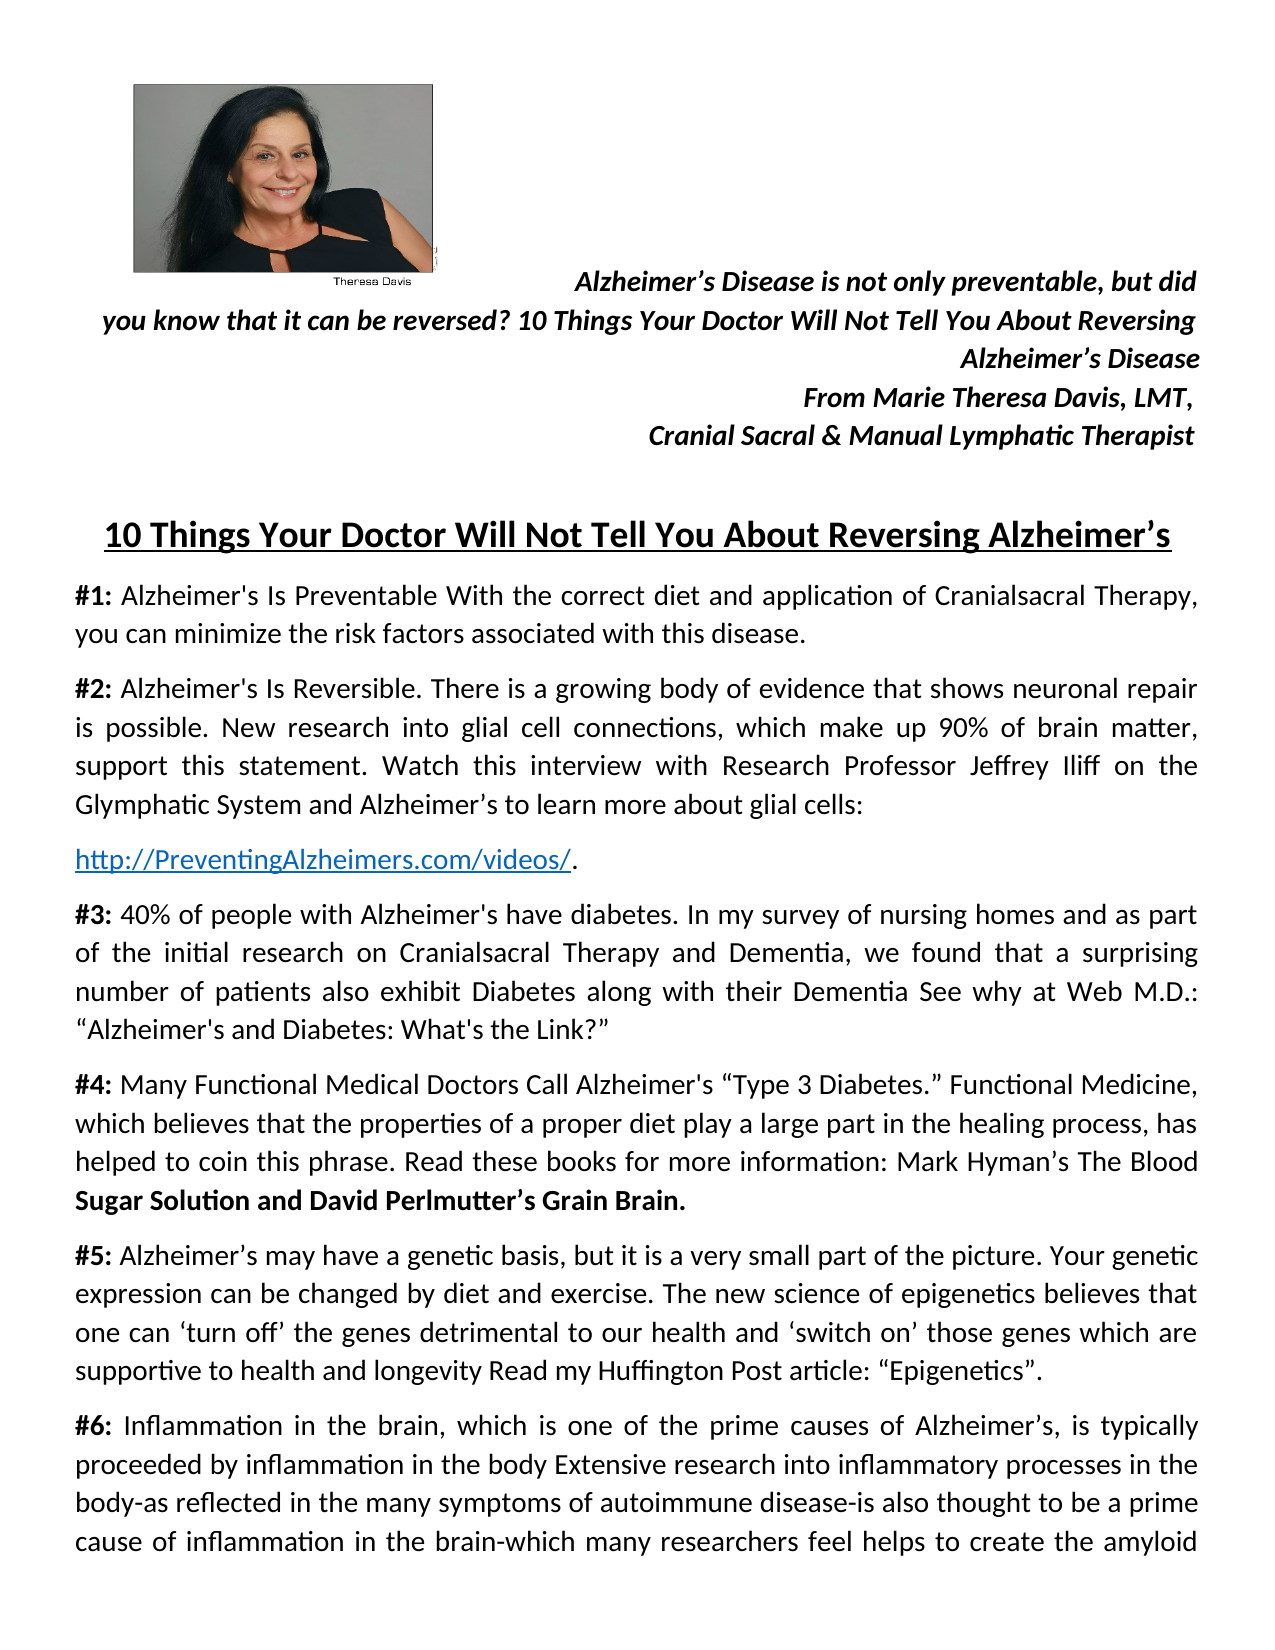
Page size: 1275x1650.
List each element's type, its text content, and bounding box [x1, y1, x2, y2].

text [75, 1407, 1200, 1558]
text #4: Many Functional Medical Doctors Call Alzheimer's “Type 3 Diabetes.” Functional Medicine, which believes that the properties of a proper diet play a large part in the healing process, has helped to coin this phrase. Read these books for more information: Mark Hyman’s The Blood Sugar Solution and David Perlmutter’s Grain Brain. [75, 1066, 1200, 1217]
text From Marie Theresa Davis, LMT, [75, 379, 1200, 414]
picture [124, 75, 442, 292]
text http://PreventingAlzheimers.com/videos/. [75, 841, 1200, 877]
text 10 Things Your Doctor Will Not Tell You About Reversing Alzheimer’s [75, 511, 1200, 557]
text #5: Alzheimer’s may have a genetic basis, but it is a very small part of the picture. Your genetic expression can be changed by diet and exercise. The new science of epigenetics believes that one can ‘turn off’ the genes detrimental to our health and ‘switch on’ those genes which are supportive to health and longevity Read my Huffington Post article: “Epigenetics”. [75, 1237, 1200, 1388]
text #3: 40% of people with Alzheimer's have diabetes. In my survey of nursing homes and as part of the initial research on Cranialsacral Therapy and Dementia, we found that a surprising number of patients also exhibit Diabetes along with their Dementia See why at Web M.D.: “Alzheimer's and Diabetes: What's the Link?” [75, 896, 1200, 1047]
text Alzheimer’s Disease is not only preventable, but did you know that it can be reversed? 10 Things Your Doctor Will Not Tell You About Reversing Alzheimer’s Disease [75, 75, 1200, 376]
text #2: Alzheimer's Is Reversible. There is a growing body of evidence that shows neuronal repair is possible. New research into glial cell connections, which make up 90% of brain matter, support this statement. Watch this interview with Research Professor Jeffrey Iliff on the Glymphatic System and Alzheimer’s to learn more about glial cells: [75, 671, 1200, 821]
text Cranial Sacral & Manual Lymphatic Therapist [75, 417, 1200, 453]
text #1: Alzheimer's Is Preventable With the correct diet and application of Cranialsacral Therapy, you can minimize the risk factors associated with this disease. [75, 577, 1200, 651]
